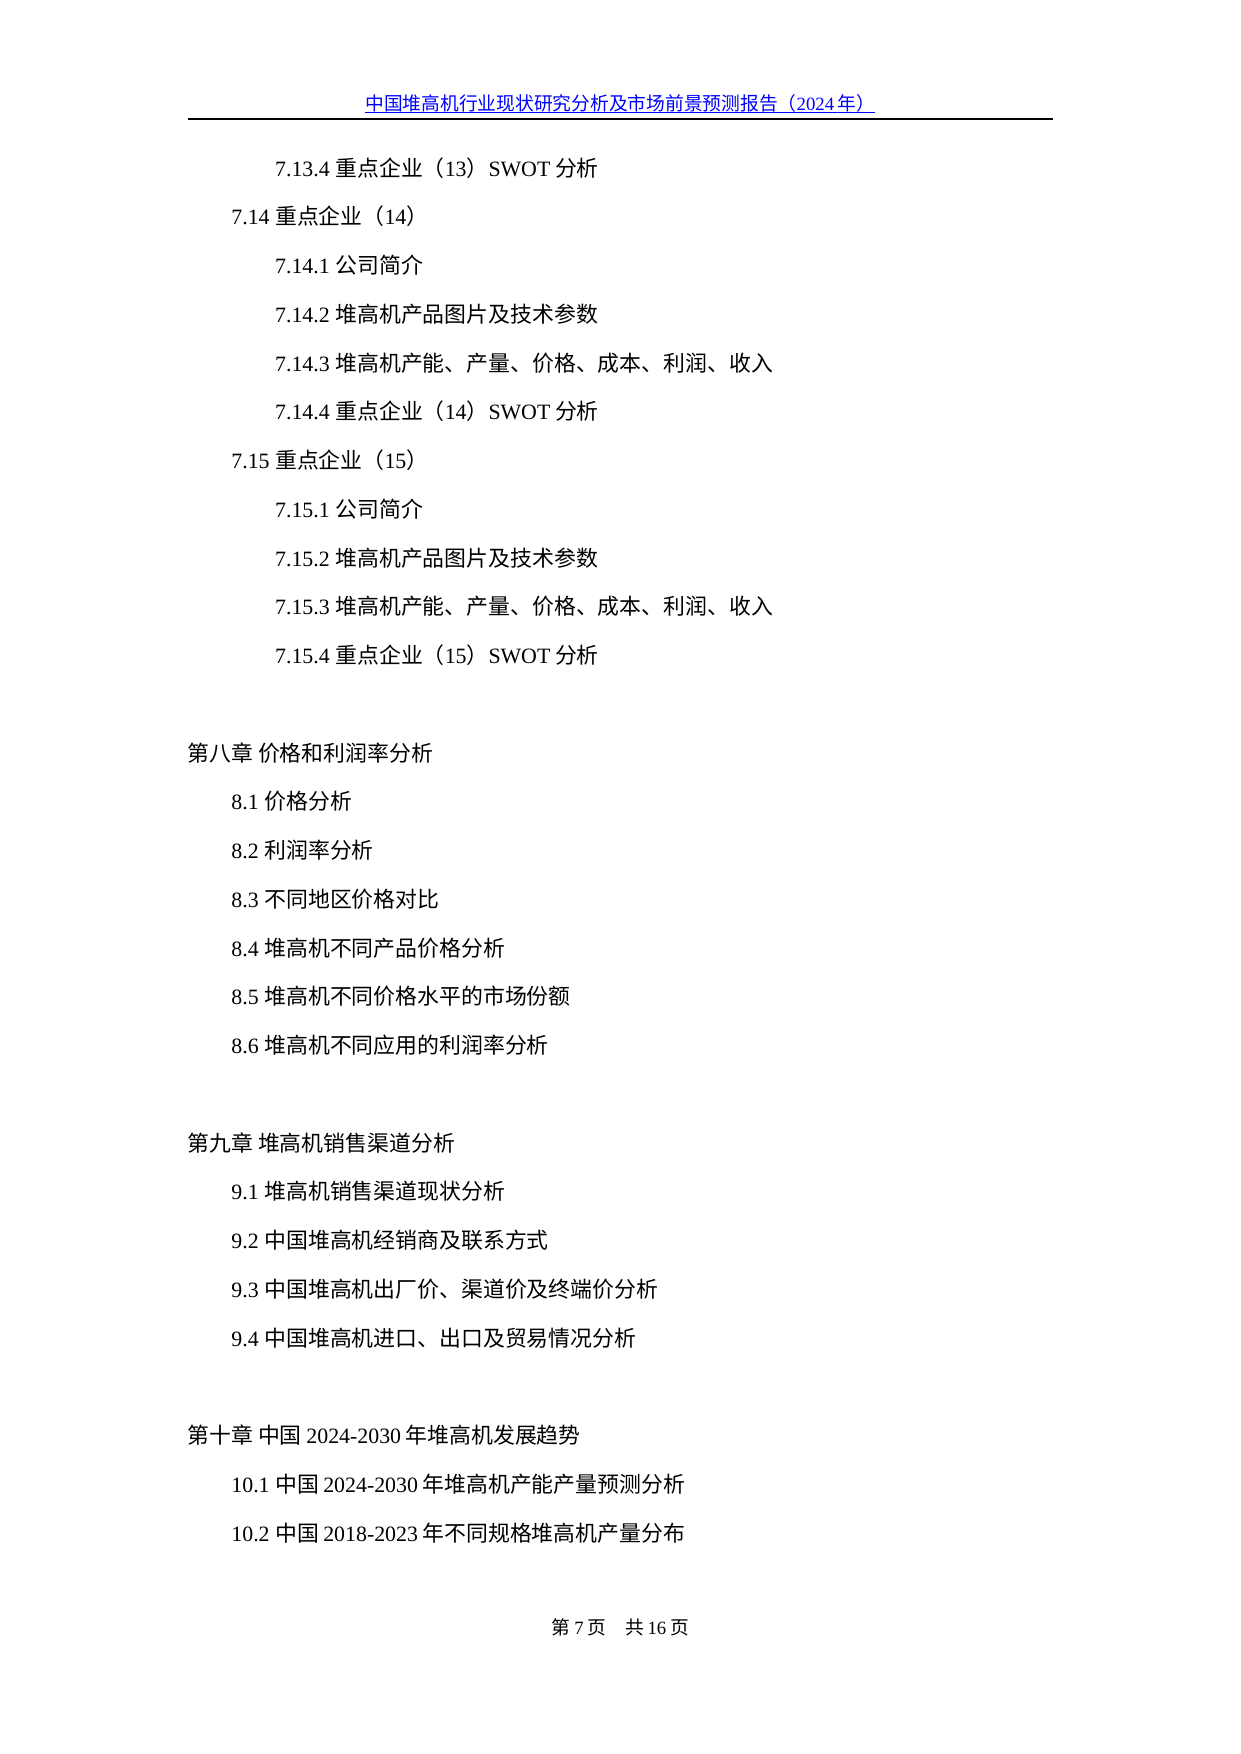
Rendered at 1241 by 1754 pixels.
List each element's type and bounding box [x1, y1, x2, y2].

text [187, 150, 1053, 1548]
